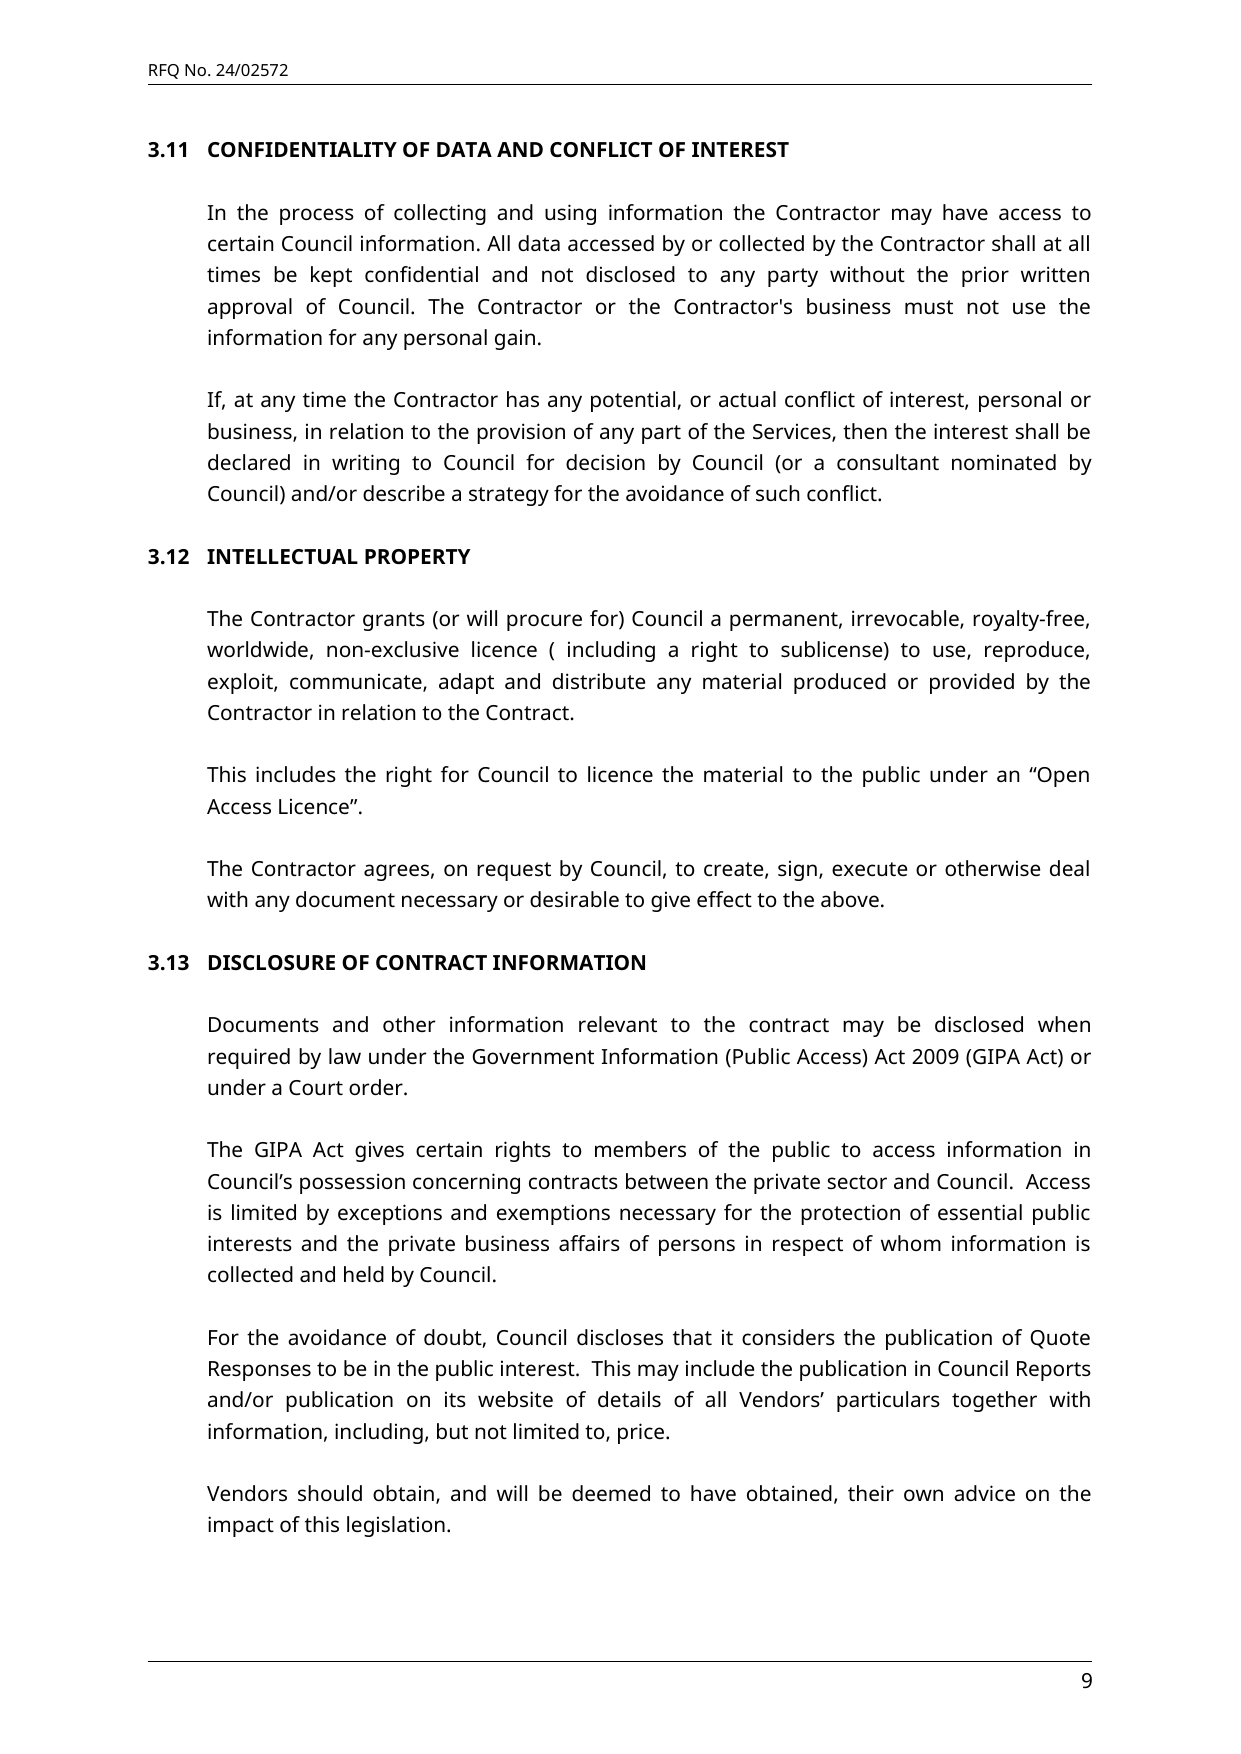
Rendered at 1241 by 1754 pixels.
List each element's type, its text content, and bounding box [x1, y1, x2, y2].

text INTELLECTUAL PROPERTY [148, 539, 1092, 570]
text DISCLOSURE OF CONTRACT INFORMATION [148, 945, 1092, 977]
text Documents and other information relevant to the contract may be disclosed when required by law under the Government Information (Public Access) Act 2009 (GIPA Act) or under a Court order. [207, 1008, 1092, 1102]
text Vendors should obtain, and will be deemed to have obtained, their own advice on the impact of this legislation. [207, 1477, 1092, 1539]
text The Contractor grants (or will procure for) Council a permanent, irrevocable, royalty-free, worldwide, non-exclusive licence ( including a right to sublicense) to use, reproduce, exploit, communicate, adapt and distribute any material produced or provided by the Contractor in relation to the Contract. [207, 602, 1092, 727]
text CONFIDENTIALITY OF DATA AND CONFLICT OF INTEREST [148, 133, 1092, 164]
text For the avoidance of doubt, Council discloses that it considers the publication of Quote Responses to be in the public interest. This may include the publication in Council Reports and/or publication on its website of details of all Vendors’ particulars together with information, including, but not limited to, price. [207, 1320, 1092, 1445]
text The Contractor agrees, on request by Council, to create, sign, execute or otherwise deal with any document necessary or desirable to give effect to the above. [207, 852, 1092, 914]
text If, at any time the Contractor has any potential, or actual conflict of interest, personal or business, in relation to the provision of any part of the Services, then the interest shall be declared in writing to Council for decision by Council (or a consultant nominated by Council) and/or describe a strategy for the avoidance of such conflict. [207, 383, 1092, 508]
text This includes the right for Council to licence the material to the public under an “Open Access Licence”. [207, 758, 1092, 820]
text In the process of collecting and using information the Contractor may have access to certain Council information. All data accessed by or collected by the Contractor shall at all times be kept confidential and not disclosed to any party without the prior written approval of Council. The Contractor or the Contractor's business must not use the information for any personal gain. [207, 195, 1092, 352]
text The GIPA Act gives certain rights to members of the public to access information in Council’s possession concerning contracts between the private sector and Council. Access is limited by exceptions and exemptions necessary for the protection of essential public interests and the private business affairs of persons in respect of whom information is collected and held by Council. [207, 1133, 1092, 1289]
